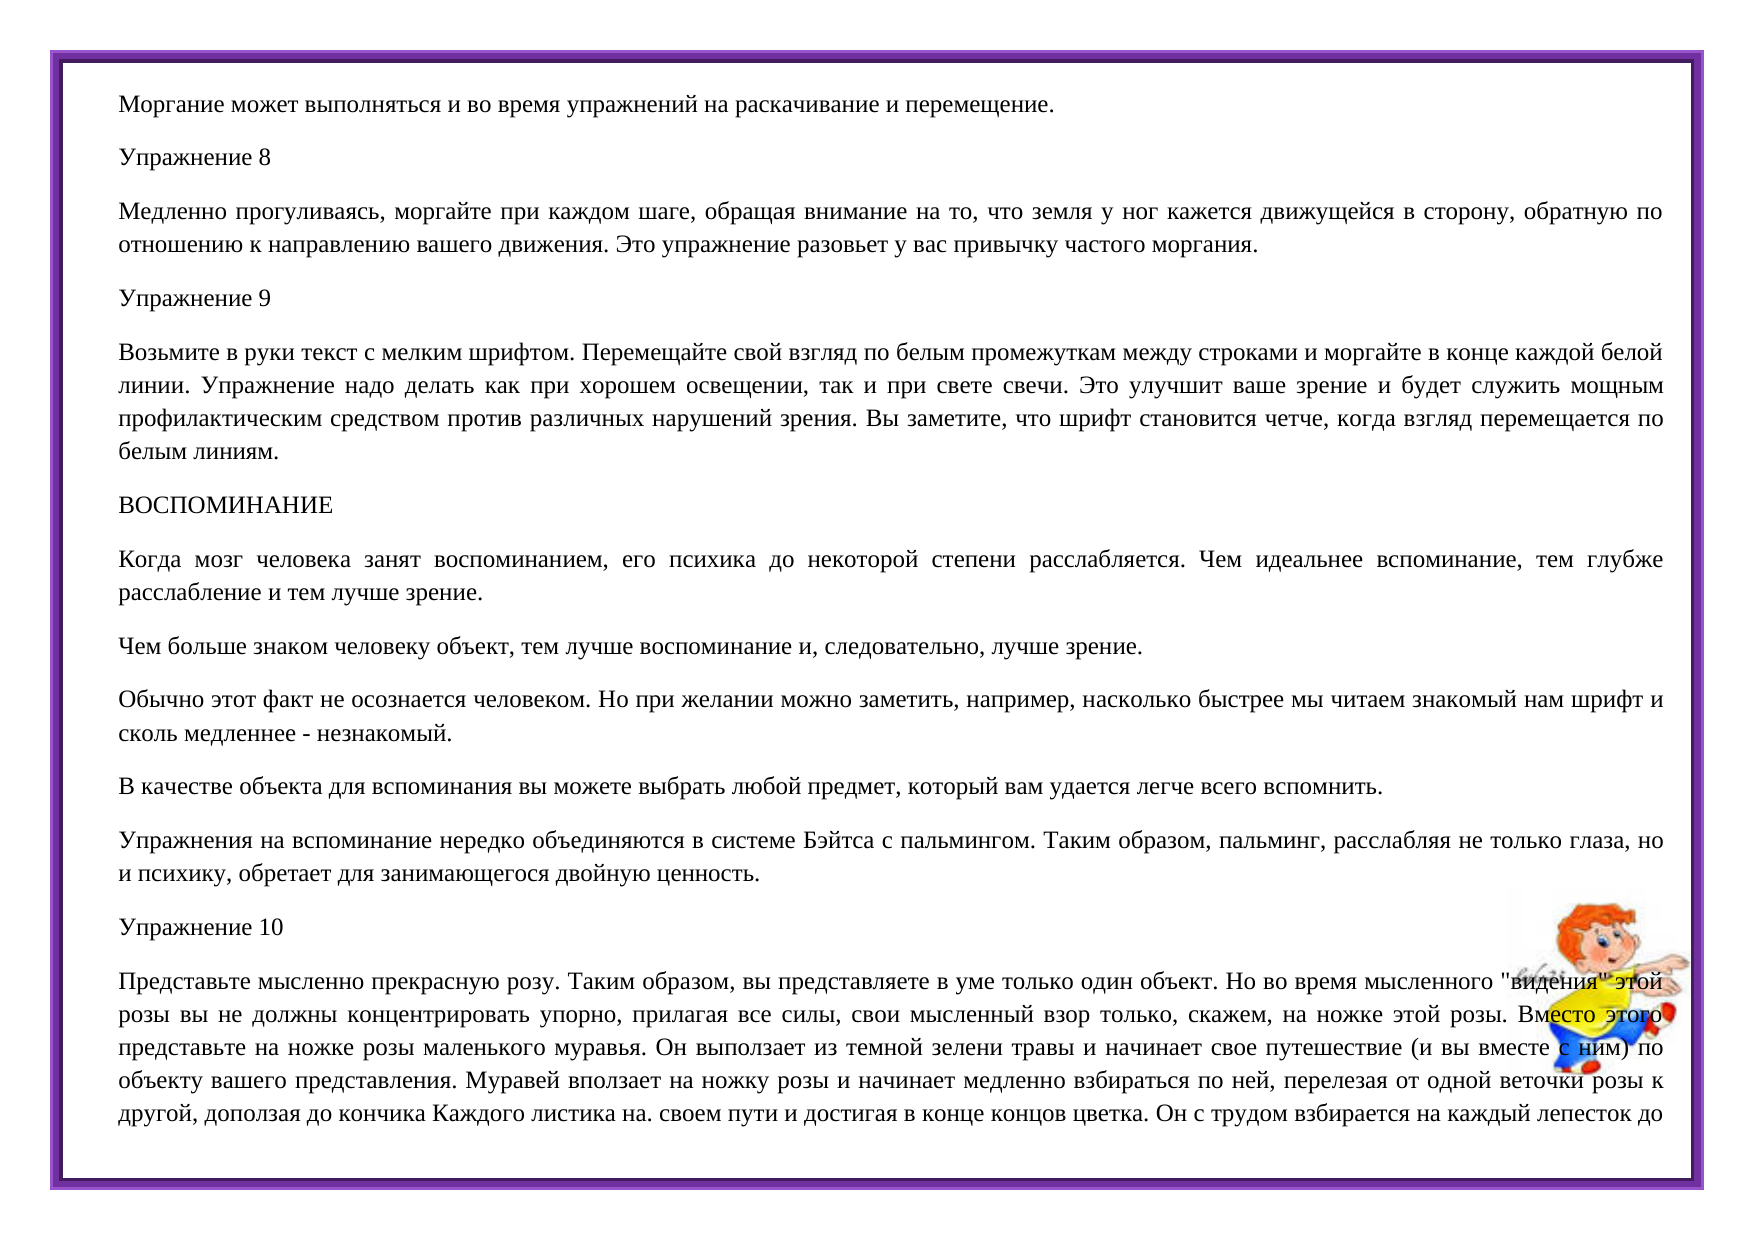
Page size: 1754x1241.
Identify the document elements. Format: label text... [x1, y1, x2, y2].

text Медленно прогуливаясь, моргайте при каждом шаге, обращая внимание на то, что земля у ног кажется движущейся в сторону, обратную по отношению к направлению вашего движения. Это упражнение разовьет у вас привычку частого моргания. [118, 196, 1665, 258]
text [118, 966, 1665, 1127]
text Моргание может выполняться и во время упражнений на раскачивание и перемещение. [118, 89, 1665, 117]
text Упражнение 9 [118, 283, 1665, 312]
text Когда мозг человека занят воспоминанием, его психика до некоторой степени расслабляется. Чем идеальнее вспоминание, тем глубже расслабление и тем лучше зрение. [118, 544, 1665, 606]
text Упражнение 8 [118, 142, 1665, 171]
text Упражнение 10 [118, 912, 1665, 941]
text В качестве объекта для вспоминания вы можете выбрать любой предмет, который вам удается легче всего вспомнить. [118, 771, 1665, 800]
text Упражнения на вспоминание нередко объединяются в системе Бэйтса с пальмингом. Таким образом, пальминг, расслабляя не только глаза, но и психику, обретает для занимающегося двойную ценность. [118, 825, 1665, 887]
text Чем больше знаком человеку объект, тем лучше воспоминание и, следовательно, лучше зрение. [118, 631, 1665, 659]
picture [1506, 888, 1691, 1083]
text ВОСПОМИНАНИЕ [118, 490, 1665, 519]
text Обычно этот факт не осознается человеком. Но при желании можно заметить, например, насколько быстрее мы читаем знакомый нам шрифт и сколь медленнее - незнакомый. [118, 684, 1665, 746]
text Возьмите в руки текст с мелким шрифтом. Перемещайте свой взгляд по белым промежуткам между строками и моргайте в конце каждой белой линии. Упражнение надо делать как при хорошем освещении, так и при свете свечи. Это улучшит ваше зрение и будет служить мощным профилактическим средством против различных нарушений зрения. Вы заметите, что шрифт становится четче, когда взгляд перемещается по белым линиям. [118, 337, 1665, 465]
